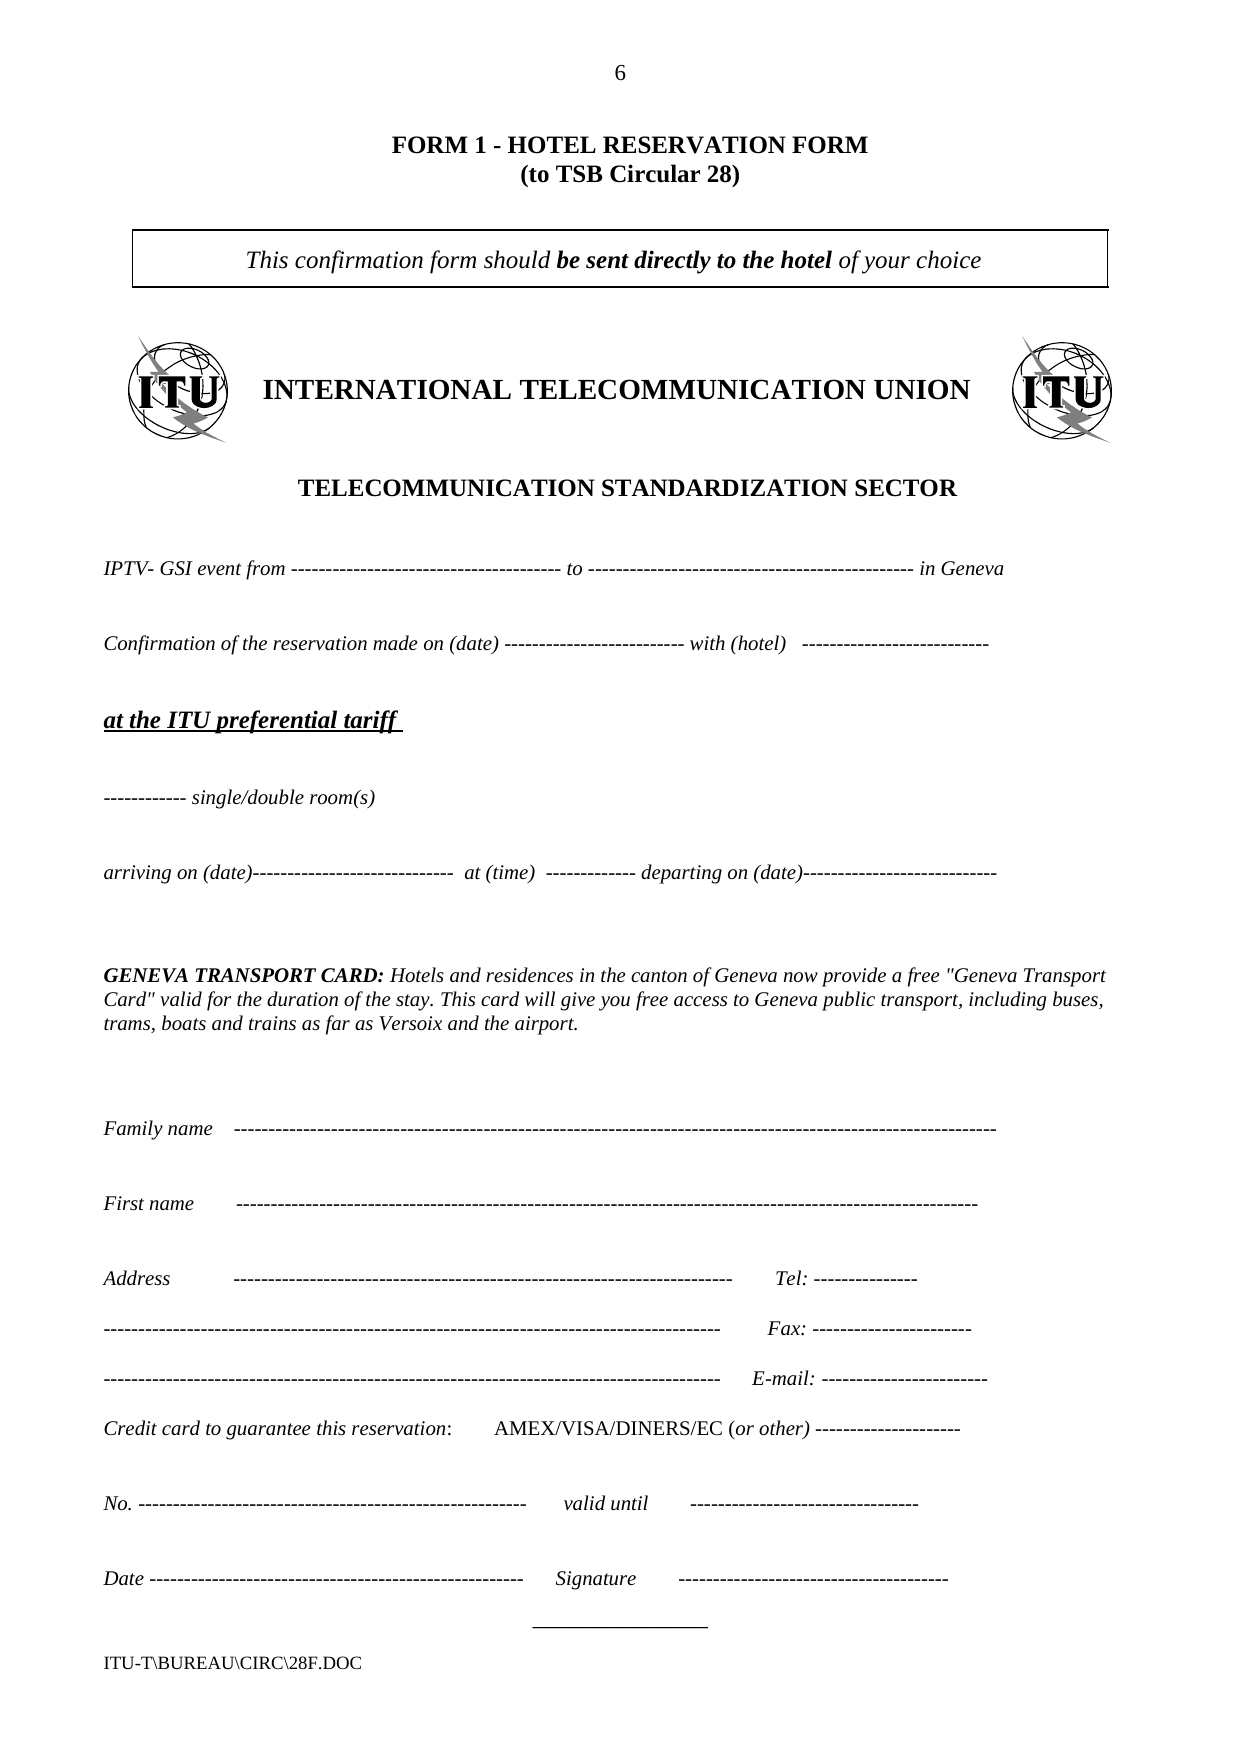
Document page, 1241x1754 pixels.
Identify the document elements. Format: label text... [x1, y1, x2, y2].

text ----------------------------------------------------------------------------------------- Fax: ----------------------- [103, 1314, 1083, 1339]
text ------------ single/double room(s) [103, 784, 1083, 809]
text FORM 1 - HOTEL RESERVATION FORM [103, 131, 1157, 159]
text No. -------------------------------------------------------- valid until --------------------------------- [103, 1489, 1083, 1514]
table_header This confirmation form should be sent directly to the hotel of your choice [133, 231, 1107, 286]
text ______________ [103, 1602, 1137, 1631]
text TELECOMMUNICATION STANDARDIZATION SECTOR [103, 473, 1152, 530]
text IPTV- GSI event from --------------------------------------- to ----------------------------------------------- in Geneva [103, 555, 1083, 580]
text arriving on (date)----------------------------- at (time) ------------- departing on (date)---------------------------- [103, 859, 1083, 884]
text Address ------------------------------------------------------------------------ Tel: --------------- [103, 1264, 1083, 1289]
text at the ITU preferential tariff [103, 705, 1083, 734]
text Confirmation of the reservation made on (date) -------------------------- with (hotel) --------------------------- [103, 630, 1083, 655]
table_header [993, 329, 1138, 444]
text Date ------------------------------------------------------ Signature --------------------------------------- [103, 1564, 1083, 1589]
text GENEVA TRANSPORT CARD: Hotels and residences in the canton of Geneva now provide a free "Geneva Transport Card" valid for the duration of the stay. This card will give you free access to Geneva public transport, including buses, trams, boats and trains as far as Versoix and the airport. [103, 963, 1137, 1035]
table_header [102, 329, 236, 444]
text (to TSB Circular 28) [103, 159, 1157, 188]
text ----------------------------------------------------------------------------------------- E-mail: ------------------------ [103, 1364, 1083, 1389]
table_header INTERNATIONAL TELECOMMUNICATION [236, 329, 993, 444]
text Credit card to guarantee this reservation: AMEX/VISA/DINERS/EC (or other) --------------------- [103, 1414, 1083, 1439]
text First name ----------------------------------------------------------------------------------------------------------- [103, 1189, 1083, 1214]
text Family name -------------------------------------------------------------------------------------------------------------- [103, 1114, 1083, 1139]
